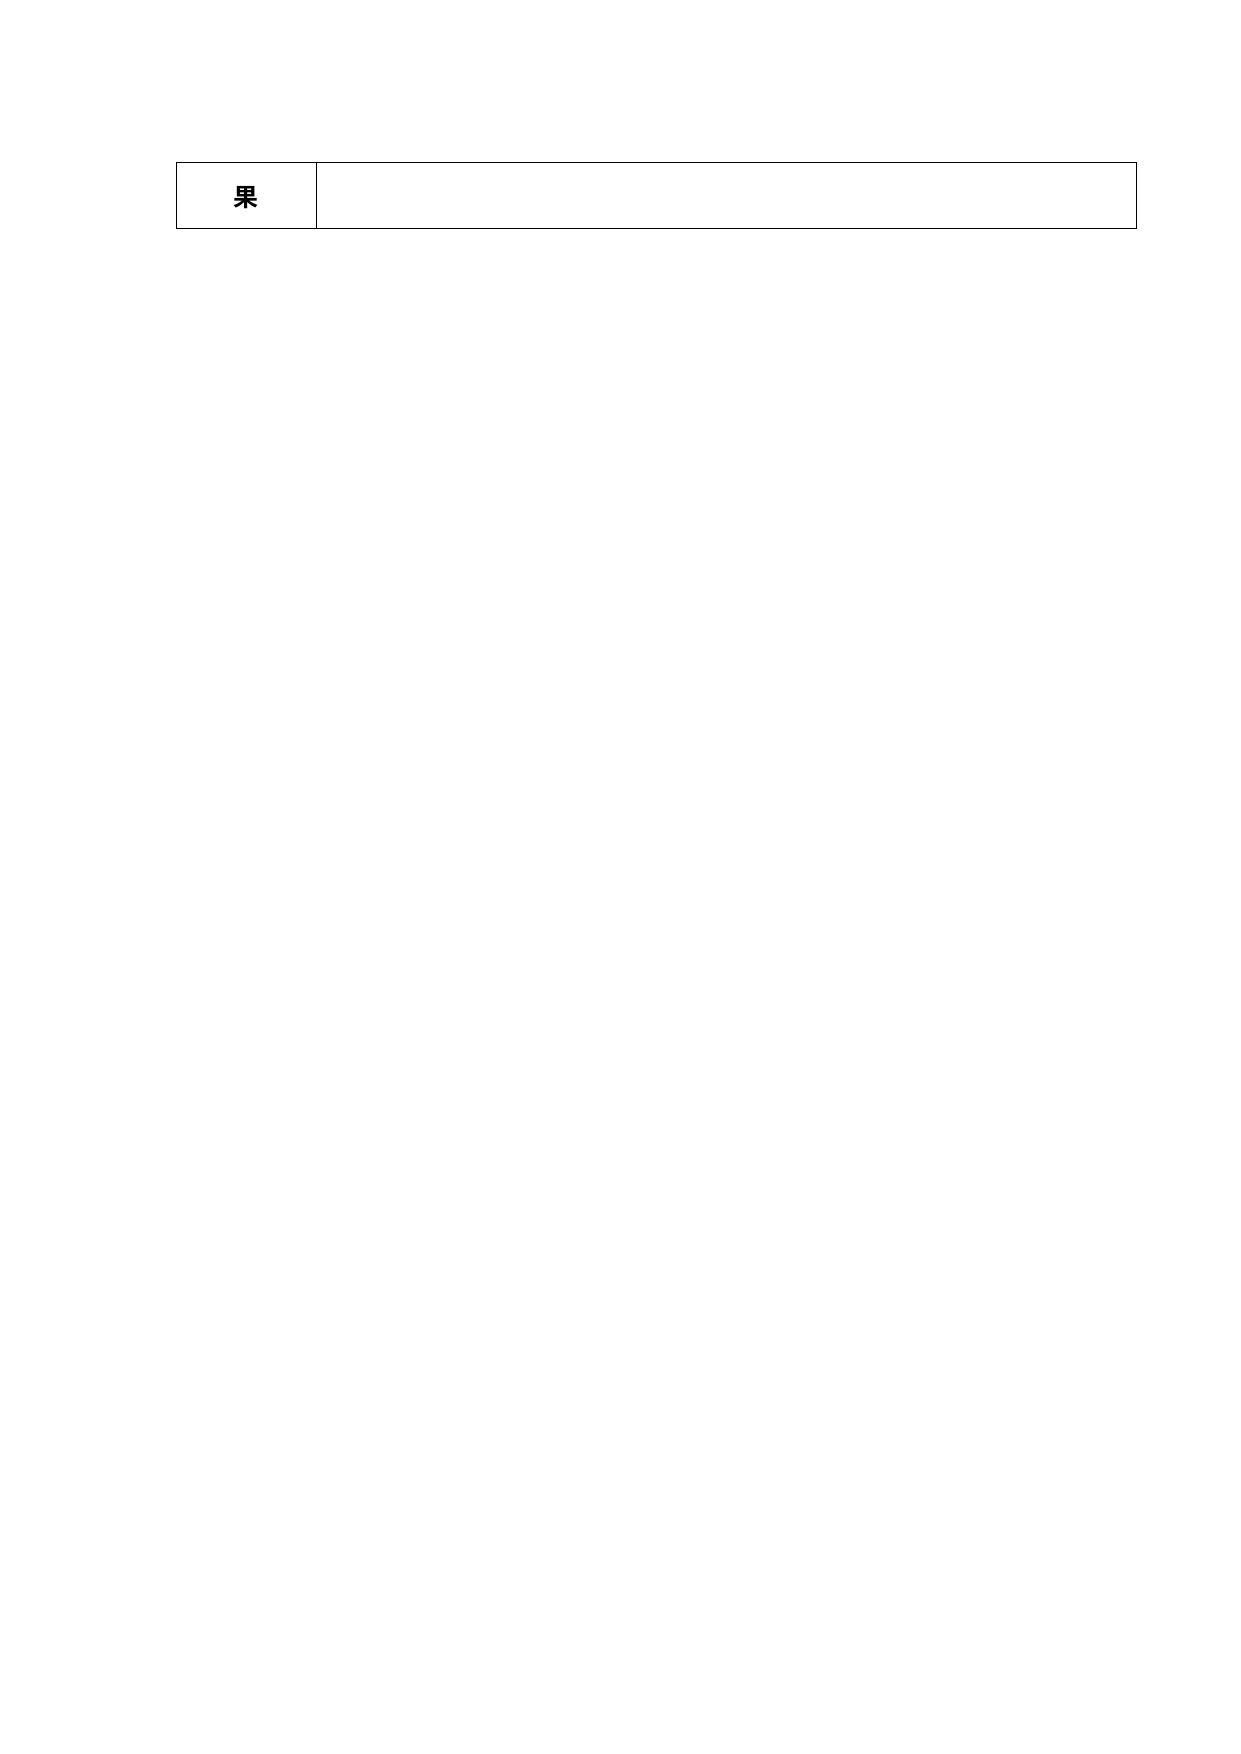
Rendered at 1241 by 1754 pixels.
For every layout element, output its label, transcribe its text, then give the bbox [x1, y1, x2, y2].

table_cell 审 批 结 果 [177, 163, 316, 228]
table_cell [317, 163, 1136, 228]
